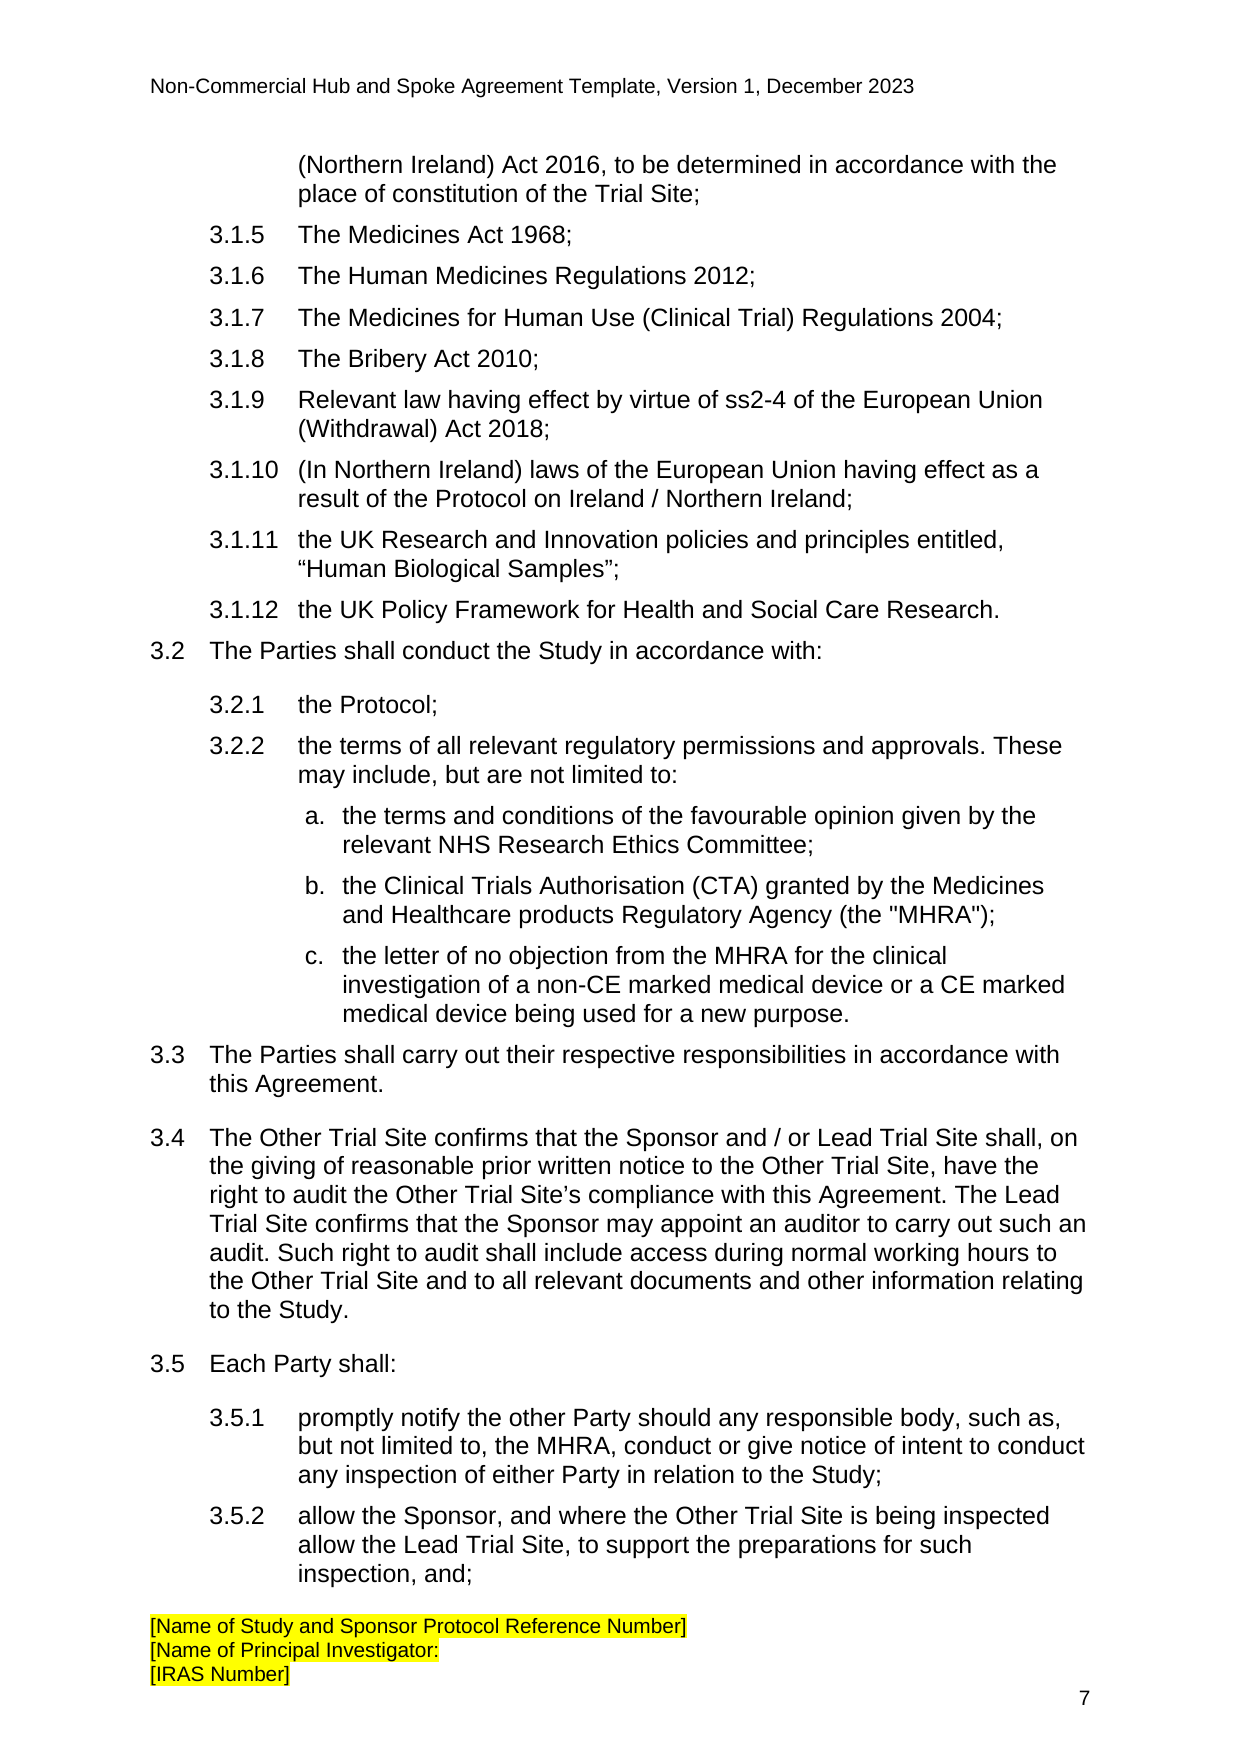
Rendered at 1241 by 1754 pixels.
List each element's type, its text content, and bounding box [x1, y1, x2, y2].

text Each Party shall: [150, 1349, 1090, 1377]
list the Clinical Trials Authorisation (CTA) granted by the Medicines and Healthcare products Regulatory Agency (the "MHRA"); [304, 871, 1090, 929]
text The Bribery Act 2010; [209, 344, 1090, 372]
text The Other Trial Site confirms that the Sponsor and / or Lead Trial Site shall, on the giving of reasonable prior written notice to the Other Trial Site, have the right to audit the Other Trial Site’s compliance with this Agreement. The Lead Trial Site confirms that the Sponsor may appoint an auditor to carry out such an audit. Such right to audit shall include access during normal working hours to the Other Trial Site and to all relevant documents and other information relating to the Study. [150, 1122, 1090, 1324]
text the terms of all relevant regulatory permissions and approvals. These may include, but are not limited to: [209, 731, 1090, 789]
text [209, 150, 1090, 207]
text allow the Sponsor, and where the Other Trial Site is being inspected allow the Lead Trial Site, to support the preparations for such inspection, and; [209, 1501, 1090, 1587]
text The Parties shall carry out their respective responsibilities in accordance with this Agreement. [150, 1040, 1090, 1097]
text Relevant law having effect by virtue of ss2-4 of the European Union (Withdrawal) Act 2018; [209, 385, 1090, 442]
text The Medicines Act 1968; [209, 220, 1090, 249]
text the UK Research and Innovation policies and principles entitled, “Human Biological Samples”; [209, 525, 1090, 582]
text The Human Medicines Regulations 2012; [209, 261, 1090, 290]
text the UK Policy Framework for Health and Social Care Research. [209, 595, 1090, 624]
text promptly notify the other Party should any responsible body, such as, but not limited to, the MHRA, conduct or give notice of intent to conduct any inspection of either Party in relation to the Study; [209, 1402, 1090, 1489]
text (In Northern Ireland) laws of the European Union having effect as a result of the Protocol on Ireland / Northern Ireland; [209, 455, 1090, 512]
text The Parties shall conduct the Study in accordance with: [150, 636, 1090, 665]
text the Protocol; [209, 690, 1090, 719]
list the letter of no objection from the MHRA for the clinical investigation of a non-CE marked medical device or a CE marked medical device being used for a new purpose. [304, 941, 1090, 1027]
text The Medicines for Human Use (Clinical Trial) Regulations 2004; [209, 302, 1090, 331]
list the terms and conditions of the favourable opinion given by the relevant NHS Research Ethics Committee; [304, 801, 1090, 859]
